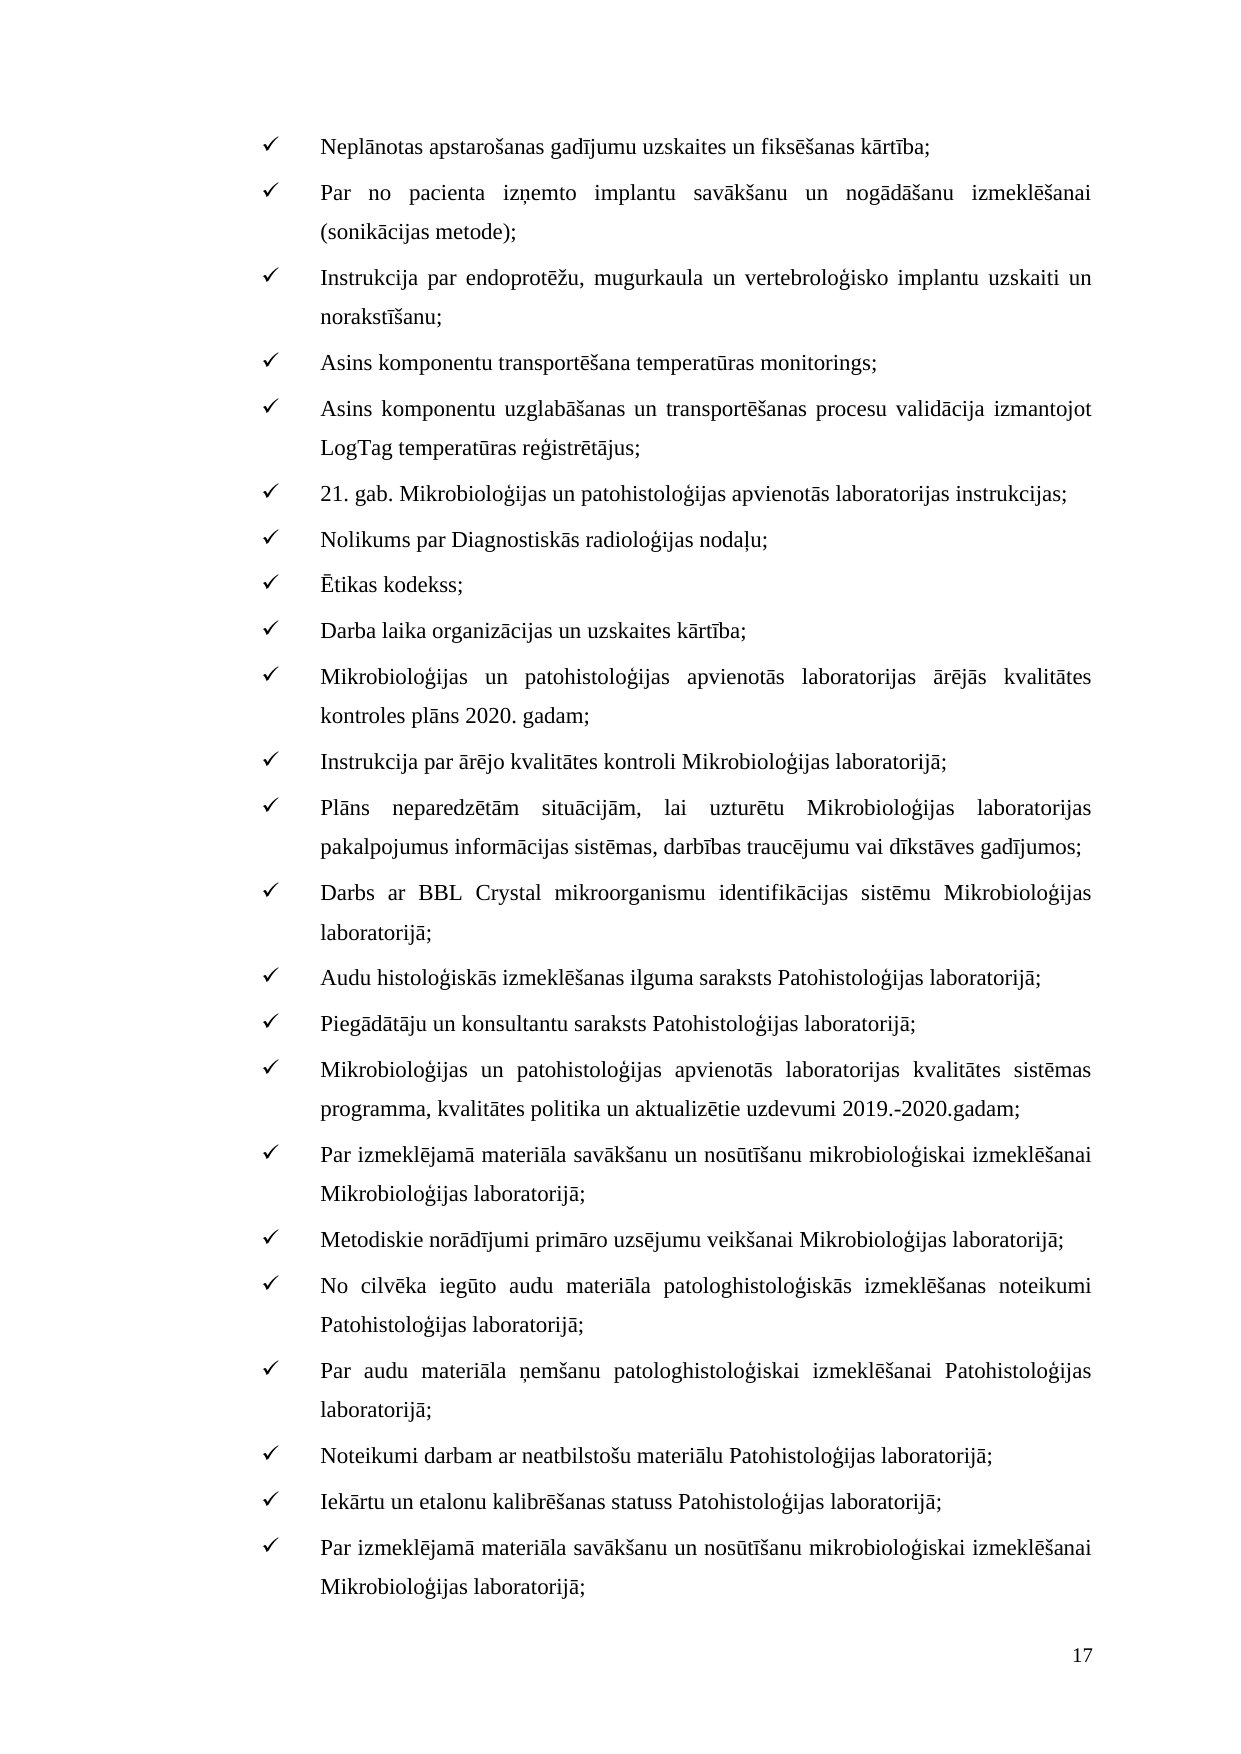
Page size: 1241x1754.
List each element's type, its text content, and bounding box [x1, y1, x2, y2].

list Darba laika organizācijas un uzskaites kārtība; [261, 617, 1092, 643]
list Plāns neparedzētām situācijām, lai uzturētu Mikrobioloģijas laboratorijas pakalpojumus informācijas sistēmas, darbības traucējumu vai dīkstāves gadījumos; [261, 794, 1092, 860]
list Instrukcija par endoprotēžu, mugurkaula un vertebroloģisko implantu uzskaiti un norakstīšanu; [261, 264, 1092, 330]
list Noteikumi darbam ar neatbilstošu materiālu Patohistoloģijas laboratorijā; [261, 1442, 1092, 1469]
list Metodiskie norādījumi primāro uzsējumu veikšanai Mikrobioloģijas laboratorijā; [261, 1226, 1092, 1252]
list Ētikas kodekss; [261, 571, 1092, 598]
list Asins komponentu uzglabāšanas un transportēšanas procesu validācija izmantojot LogTag temperatūras reģistrētājus; [261, 395, 1092, 461]
list Neplānotas apstarošanas gadījumu uzskaites un fiksēšanas kārtība; [261, 133, 1092, 159]
list Asins komponentu transportēšana temperatūras monitorings; [261, 349, 1092, 375]
list Mikrobioloģijas un patohistoloģijas apvienotās laboratorijas ārējās kvalitātes kontroles plāns 2020. gadam; [261, 663, 1092, 729]
list Audu histoloģiskās izmeklēšanas ilguma saraksts Patohistoloģijas laboratorijā; [261, 964, 1092, 991]
list Par audu materiāla ņemšanu patologhistoloģiskai izmeklēšanai Patohistoloģijas laboratorijā; [261, 1357, 1092, 1423]
list No cilvēka iegūto audu materiāla patologhistoloģiskās izmeklēšanas noteikumi Patohistoloģijas laboratorijā; [261, 1272, 1092, 1338]
list Instrukcija par ārējo kvalitātes kontroli Mikrobioloģijas laboratorijā; [261, 748, 1092, 774]
list Iekārtu un etalonu kalibrēšanas statuss Patohistoloģijas laboratorijā; [261, 1488, 1092, 1514]
list Piegādātāju un konsultantu saraksts Patohistoloģijas laboratorijā; [261, 1010, 1092, 1036]
list Par izmeklējamā materiāla savākšanu un nosūtīšanu mikrobioloģiskai izmeklēšanai Mikrobioloģijas laboratorijā; [261, 1141, 1092, 1207]
list Par izmeklējamā materiāla savākšanu un nosūtīšanu mikrobioloģiskai izmeklēšanai Mikrobioloģijas laboratorijā; [261, 1534, 1092, 1599]
list 21. gab. Mikrobioloģijas un patohistoloģijas apvienotās laboratorijas instrukcijas; [261, 480, 1092, 506]
list Darbs ar BBL Crystal mikroorganismu identifikācijas sistēmu Mikrobioloģijas laboratorijā; [261, 879, 1092, 945]
list Nolikums par Diagnostiskās radioloģijas nodaļu; [261, 526, 1092, 552]
list Mikrobioloģijas un patohistoloģijas apvienotās laboratorijas kvalitātes sistēmas programma, kvalitātes politika un aktualizētie uzdevumi 2019.-2020.gadam; [261, 1056, 1092, 1122]
list Par no pacienta izņemto implantu savākšanu un nogādāšanu izmeklēšanai (sonikācijas metode); [261, 179, 1092, 244]
